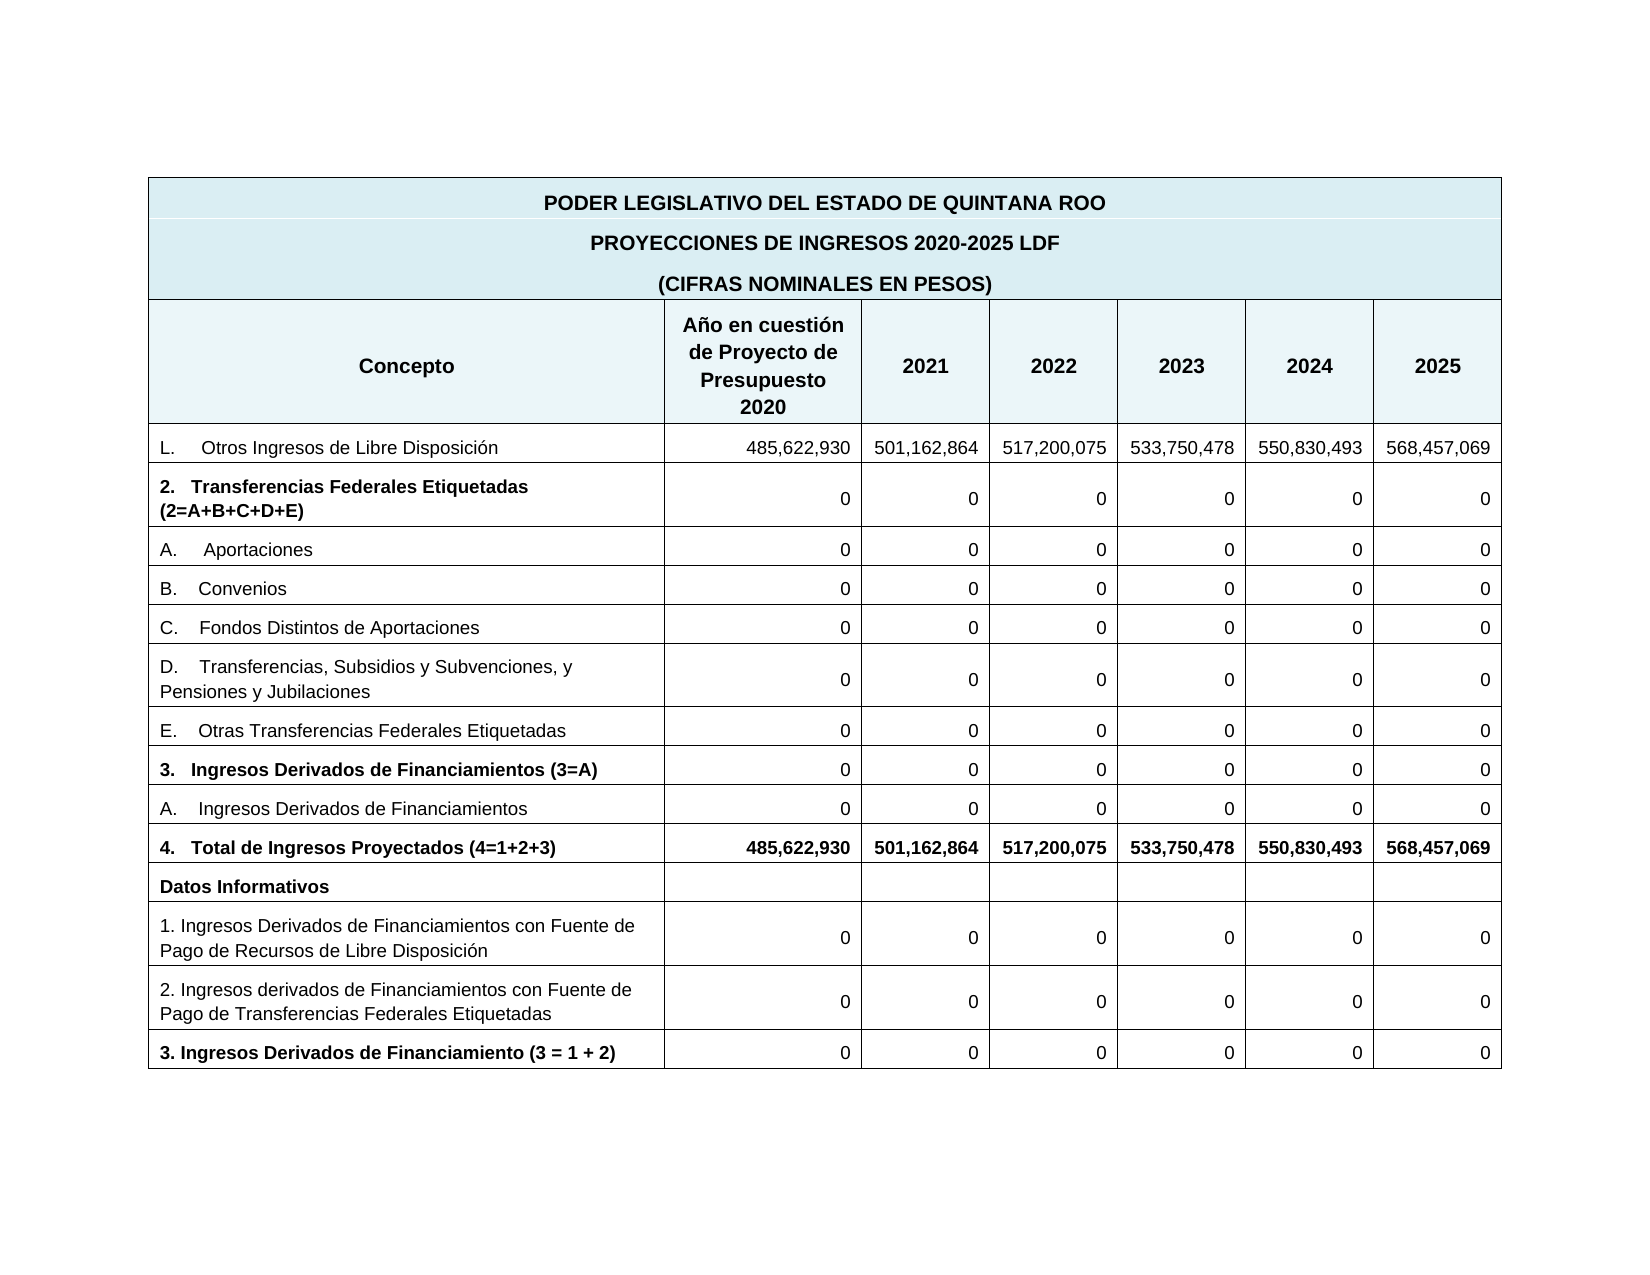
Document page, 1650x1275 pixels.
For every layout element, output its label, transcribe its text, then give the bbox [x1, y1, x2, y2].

table_cell 533,750,478 [1118, 824, 1245, 862]
table_cell 2. Ingresos derivados de Financiamientos con Fuente de Pago de Transferencias Federales Etiquetadas [149, 966, 664, 1029]
table_cell 2023 [1118, 300, 1245, 423]
table_cell 0 [1374, 707, 1501, 745]
table_cell 0 [665, 1030, 861, 1068]
table_cell 485,622,930 [665, 424, 861, 462]
table_cell 550,830,493 [1246, 824, 1373, 862]
table_cell [1374, 863, 1501, 901]
table_cell 0 [1118, 785, 1245, 823]
table_cell 0 [1374, 966, 1501, 1029]
table_cell 0 [1118, 1030, 1245, 1068]
table_cell 0 [1246, 566, 1373, 604]
table_cell 517,200,075 [990, 424, 1117, 462]
table_cell 517,200,075 [990, 824, 1117, 862]
table_cell 0 [990, 527, 1117, 565]
table_cell 0 [1118, 566, 1245, 604]
table_cell 550,830,493 [1246, 424, 1373, 462]
table_cell 568,457,069 [1374, 424, 1501, 462]
table_cell 0 [990, 785, 1117, 823]
table_cell 3. Ingresos Derivados de Financiamiento (3 = 1 + 2) [149, 1030, 664, 1068]
table_cell 2022 [990, 300, 1117, 423]
table_cell 0 [665, 527, 861, 565]
table_cell 0 [1118, 966, 1245, 1029]
table_cell 0 [862, 785, 989, 823]
table_cell Concepto [149, 300, 664, 423]
table_cell 0 [862, 566, 989, 604]
table_cell (CIFRAS NOMINALES EN PESOS) [149, 259, 1501, 299]
table_cell 0 [1374, 746, 1501, 784]
table_cell 533,750,478 [1118, 424, 1245, 462]
table_cell 0 [990, 566, 1117, 604]
table_cell 568,457,069 [1374, 824, 1501, 862]
table_cell 0 [665, 644, 861, 706]
table_cell 0 [862, 902, 989, 965]
table_cell 0 [1246, 785, 1373, 823]
table_cell 0 [1118, 902, 1245, 965]
table_cell 0 [990, 966, 1117, 1029]
table_cell L. Otros Ingresos de Libre Disposición [149, 424, 664, 462]
table_cell 0 [1118, 644, 1245, 706]
table_cell A. Aportaciones [149, 527, 664, 565]
table_cell 0 [1246, 1030, 1373, 1068]
table_cell 0 [665, 785, 861, 823]
table_cell 0 [1374, 785, 1501, 823]
table_cell 0 [990, 463, 1117, 526]
table_cell Año en cuestión de Proyecto de Presupuesto 2020 [665, 300, 861, 423]
table_cell 0 [1246, 966, 1373, 1029]
table_cell 0 [862, 463, 989, 526]
table_cell 501,162,864 [862, 424, 989, 462]
table_cell E. Otras Transferencias Federales Etiquetadas [149, 707, 664, 745]
table_cell 0 [990, 902, 1117, 965]
table_cell 0 [665, 707, 861, 745]
table_cell 0 [1118, 463, 1245, 526]
table_cell 0 [1118, 746, 1245, 784]
table_cell 0 [862, 1030, 989, 1068]
table_cell D. Transferencias, Subsidios y Subvenciones, y Pensiones y Jubilaciones [149, 644, 664, 706]
table_cell 0 [1118, 707, 1245, 745]
table_header PODER LEGISLATIVO DEL ESTADO DE QUINTANA ROO [149, 178, 1501, 218]
table_cell 0 [1246, 605, 1373, 643]
table_cell [990, 863, 1117, 901]
table_cell 0 [1374, 605, 1501, 643]
table_cell 3. Ingresos Derivados de Financiamientos (3=A) [149, 746, 664, 784]
table_cell 0 [862, 966, 989, 1029]
table_cell 0 [665, 566, 861, 604]
table_cell 1. Ingresos Derivados de Financiamientos con Fuente de Pago de Recursos de Libre Disposición [149, 902, 664, 965]
table_cell 0 [1246, 463, 1373, 526]
table_cell 0 [862, 644, 989, 706]
table_cell C. Fondos Distintos de Aportaciones [149, 605, 664, 643]
table_cell 0 [1246, 644, 1373, 706]
table_cell 0 [1246, 746, 1373, 784]
table_cell 0 [665, 746, 861, 784]
table_cell 0 [990, 746, 1117, 784]
table_cell 0 [1374, 566, 1501, 604]
table_cell PROYECCIONES DE INGRESOS 2020-2025 LDF [149, 219, 1501, 259]
table_cell 0 [665, 463, 861, 526]
table_cell [1118, 863, 1245, 901]
table_cell 0 [665, 605, 861, 643]
table_cell 0 [1246, 902, 1373, 965]
table_cell 0 [1374, 463, 1501, 526]
table_cell 485,622,930 [665, 824, 861, 862]
table_cell 0 [1374, 1030, 1501, 1068]
table_cell 2. Transferencias Federales Etiquetadas (2=A+B+C+D+E) [149, 463, 664, 526]
table_cell 0 [990, 707, 1117, 745]
table_cell 0 [1374, 644, 1501, 706]
table_cell 0 [665, 902, 861, 965]
table_cell 2024 [1246, 300, 1373, 423]
table_cell [665, 863, 861, 901]
table_cell Datos Informativos [149, 863, 664, 901]
table_cell 0 [990, 644, 1117, 706]
table_cell 0 [1374, 527, 1501, 565]
table_cell 0 [665, 966, 861, 1029]
table_cell 0 [862, 707, 989, 745]
table_cell [862, 863, 989, 901]
table_cell 0 [1118, 605, 1245, 643]
table_cell 0 [1246, 707, 1373, 745]
table_cell 0 [1118, 527, 1245, 565]
table_cell 2021 [862, 300, 989, 423]
table_cell [1246, 863, 1373, 901]
table_cell 0 [990, 1030, 1117, 1068]
table_cell 0 [990, 605, 1117, 643]
table_cell 2025 [1374, 300, 1501, 423]
table_cell 0 [1374, 902, 1501, 965]
table_cell 0 [862, 746, 989, 784]
table_cell 4. Total de Ingresos Proyectados (4=1+2+3) [149, 824, 664, 862]
table_cell A. Ingresos Derivados de Financiamientos [149, 785, 664, 823]
table_cell 0 [862, 605, 989, 643]
table_cell 501,162,864 [862, 824, 989, 862]
table_cell 0 [862, 527, 989, 565]
table_cell B. Convenios [149, 566, 664, 604]
table_cell 0 [1246, 527, 1373, 565]
